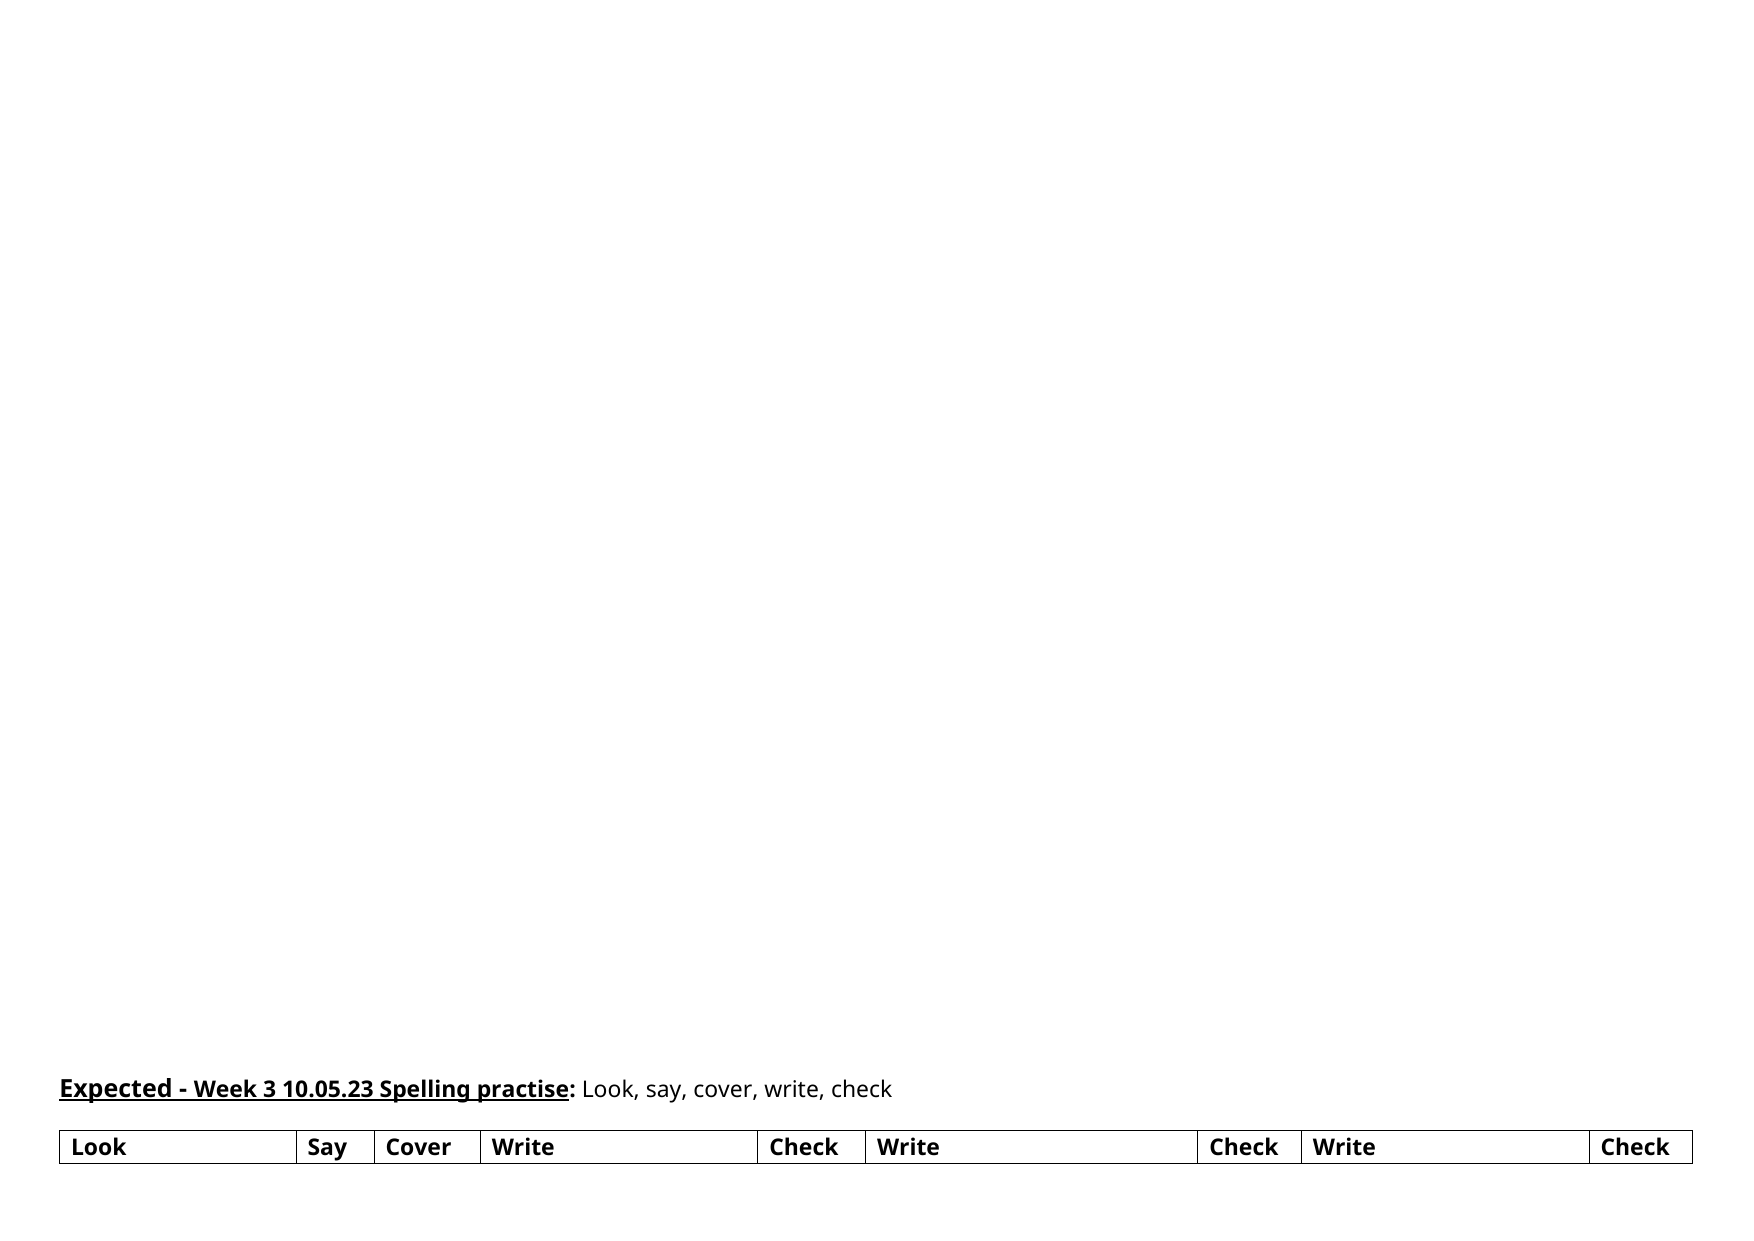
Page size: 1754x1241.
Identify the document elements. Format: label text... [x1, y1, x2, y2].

table_header Check [758, 1131, 865, 1162]
table_header Say [297, 1131, 374, 1162]
table_header Cover [375, 1131, 480, 1162]
table_header Check [1198, 1131, 1301, 1162]
table_header Write [481, 1131, 757, 1162]
text Expected - Week 3 10.05.23 Spelling practise: Look, say, cover, write, check [59, 1070, 1666, 1104]
table_header Look [60, 1131, 296, 1162]
table_header Write [1302, 1131, 1589, 1162]
table_header Check [1590, 1131, 1692, 1162]
table_header Write [866, 1131, 1197, 1162]
